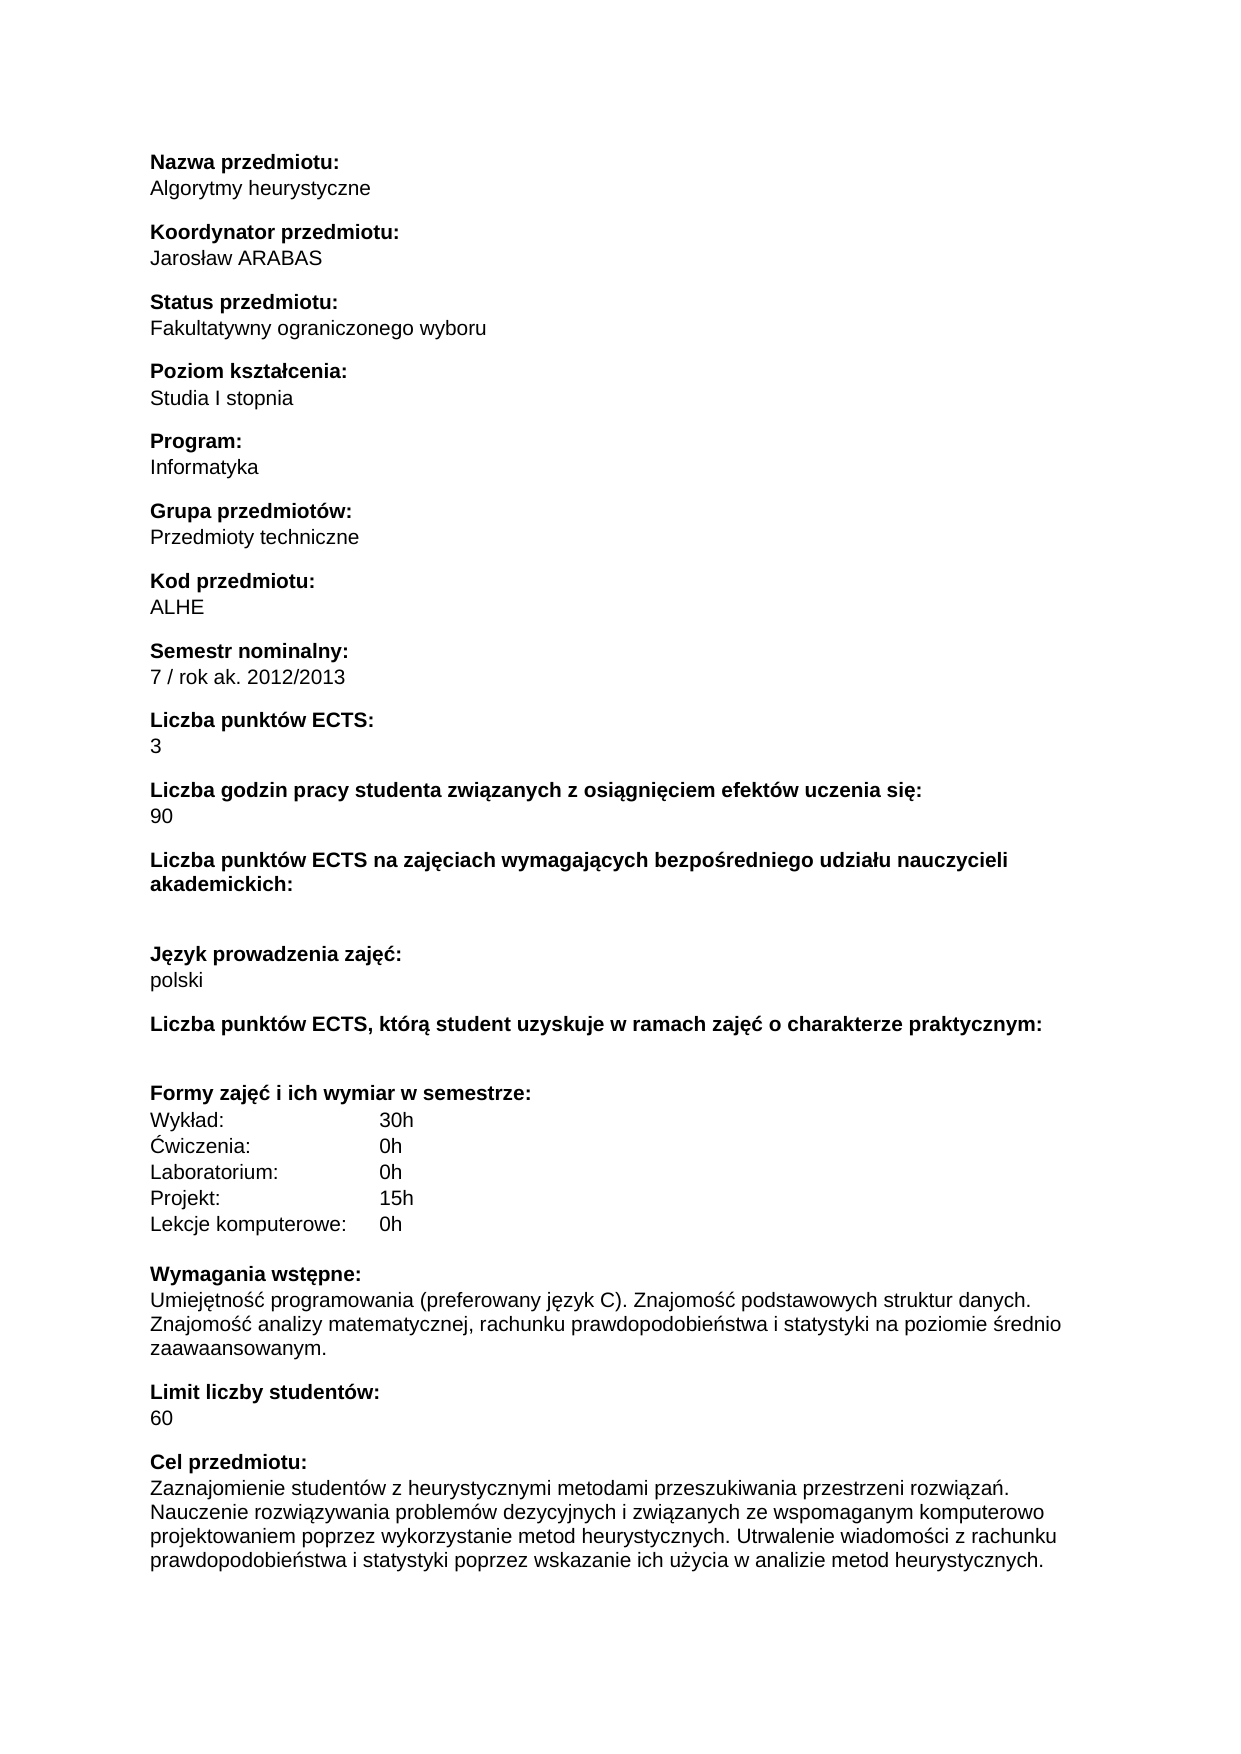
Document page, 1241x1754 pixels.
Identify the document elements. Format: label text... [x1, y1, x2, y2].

text Nazwa przedmiotu: [150, 150, 1090, 174]
text Liczba punktów ECTS na zajęciach wymagających bezpośredniego udziału nauczycieli akademickich: [150, 848, 1090, 896]
table_cell 0h [369, 1158, 597, 1184]
text Zaznajomienie studentów z heurystycznymi metodami przeszukiwania przestrzeni rozwiązań. Nauczenie rozwiązywania problemów dezycyjnych i związanych ze wspomaganym komputerowo projektowaniem poprzez wykorzystanie metod heurystycznych. Utrwalenie wiadomości z rachunku prawdopodobieństwa i statystyki poprzez wskazanie ich użycia w analizie metod heurystycznych. [150, 1476, 1090, 1571]
text Liczba punktów ECTS, którą student uzyskuje w ramach zajęć o charakterze praktycznym: [150, 1011, 1090, 1035]
text Formy zajęć i ich wymiar w semestrze: [150, 1081, 1090, 1105]
text Koordynator przedmiotu: [150, 220, 1090, 244]
text Umiejętność programowania (preferowany język C). Znajomość podstawowych struktur danych. Znajomość analizy matematycznej, rachunku prawdopodobieństwa i statystyki na poziomie średnio zaawaansowanym. [150, 1288, 1090, 1360]
table_cell 0h [369, 1132, 597, 1158]
table_cell Lekcje komputerowe: [140, 1212, 367, 1236]
text Fakultatywny ograniczonego wyboru [150, 316, 1090, 339]
text 60 [150, 1406, 1090, 1430]
text Informatyka [150, 455, 1090, 479]
text polski [150, 968, 1090, 992]
table_cell Ćwiczenia: [140, 1134, 367, 1158]
text ALHE [150, 595, 1090, 619]
text Wymagania wstępne: [150, 1262, 1090, 1286]
text 90 [150, 804, 1090, 828]
text Przedmioty techniczne [150, 525, 1090, 549]
table_header Wykład: [140, 1108, 367, 1132]
text Jarosław ARABAS [150, 246, 1090, 270]
text Liczba punktów ECTS: [150, 708, 1090, 732]
text Status przedmiotu: [150, 289, 1090, 313]
text Grupa przedmiotów: [150, 499, 1090, 523]
text 7 / rok ak. 2012/2013 [150, 664, 1090, 688]
table_cell Laboratorium: [140, 1160, 367, 1184]
table_cell 15h [369, 1184, 597, 1210]
text Studia I stopnia [150, 385, 1090, 409]
text Program: [150, 429, 1090, 453]
text Liczba godzin pracy studenta związanych z osiągnięciem efektów uczenia się: [150, 778, 1090, 802]
text Cel przedmiotu: [150, 1449, 1090, 1473]
table_header 30h [369, 1108, 597, 1132]
text Limit liczby studentów: [150, 1380, 1090, 1404]
text Kod przedmiotu: [150, 569, 1090, 593]
text Algorytmy heurystyczne [150, 176, 1090, 200]
text 3 [150, 734, 1090, 758]
text Semestr nominalny: [150, 638, 1090, 662]
table_cell Projekt: [140, 1186, 367, 1210]
table_cell 0h [369, 1210, 597, 1236]
text Poziom kształcenia: [150, 359, 1090, 383]
text Język prowadzenia zajęć: [150, 942, 1090, 966]
